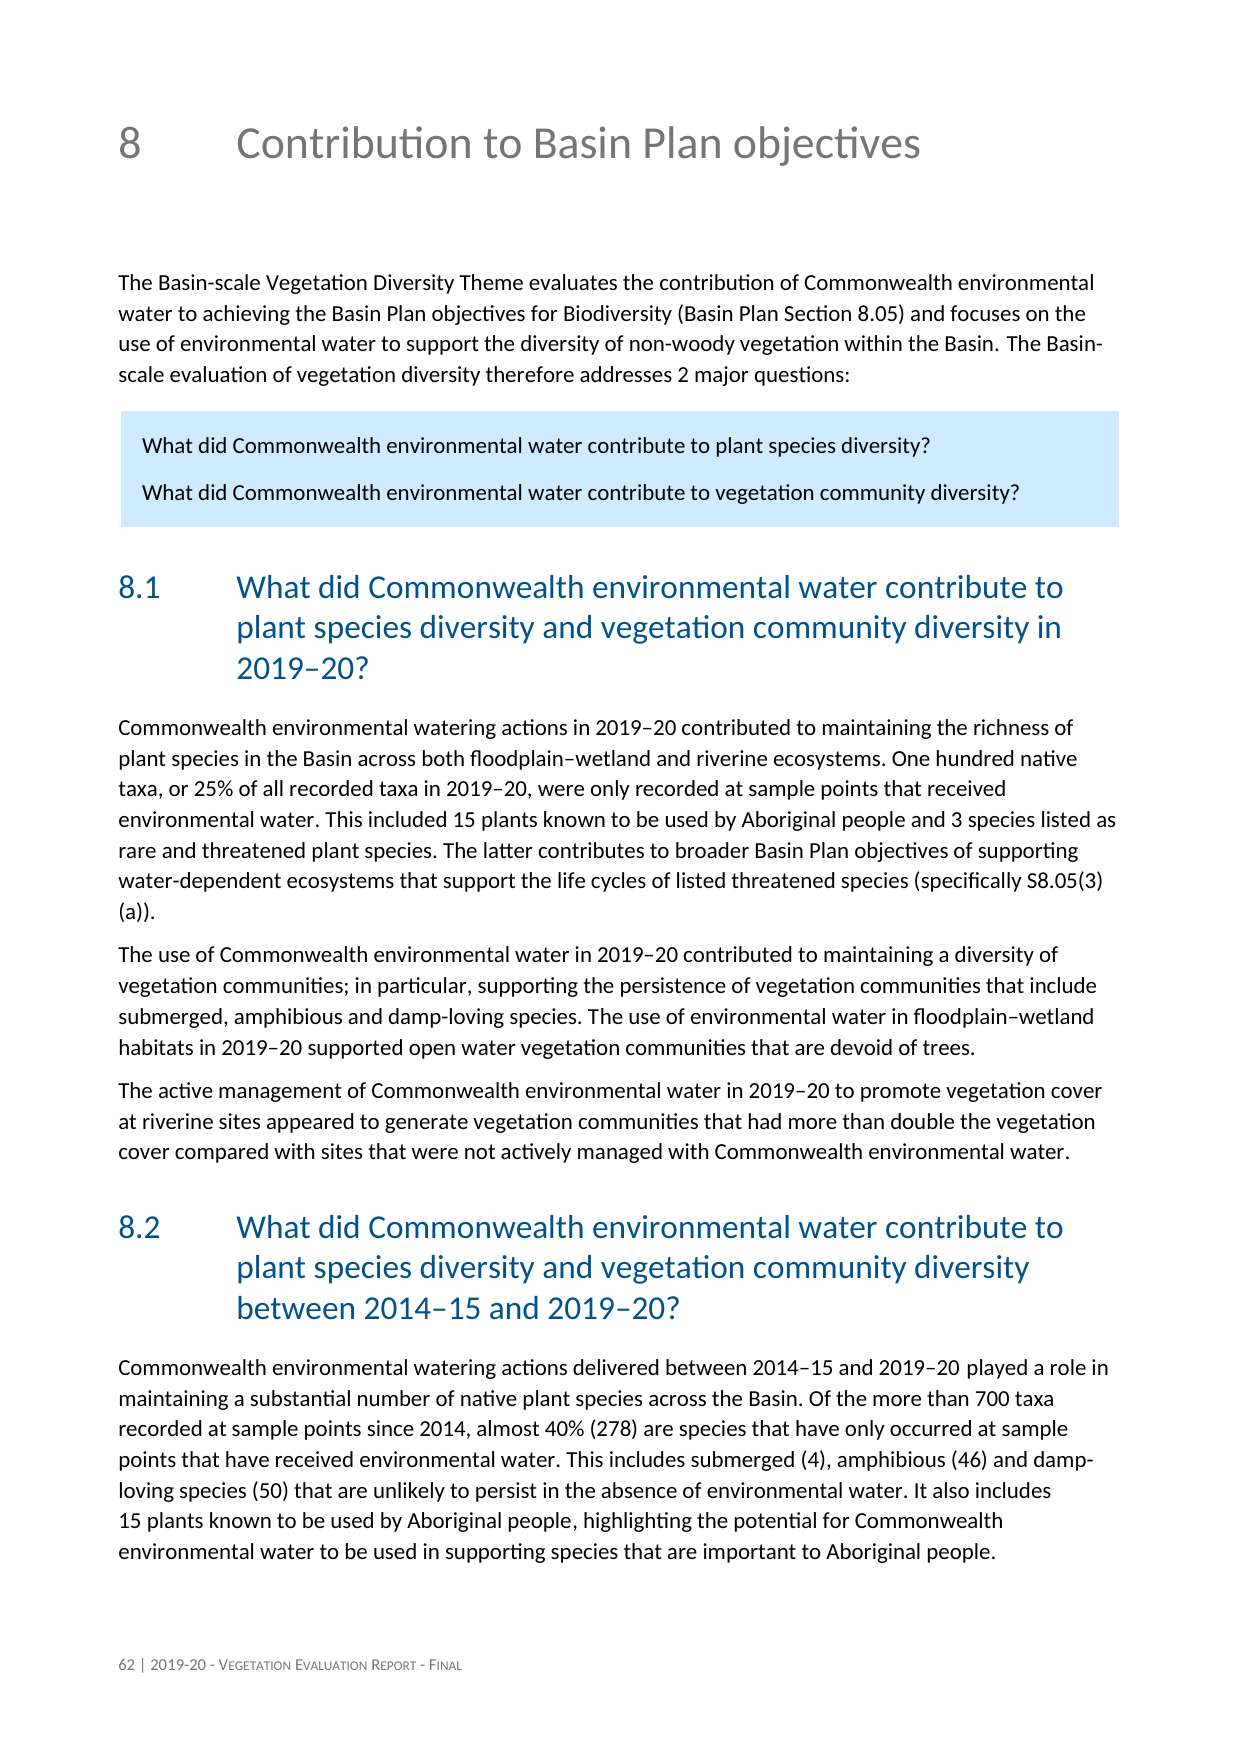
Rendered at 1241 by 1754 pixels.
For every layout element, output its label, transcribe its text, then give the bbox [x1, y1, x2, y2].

subtitle What did Commonwealth environmental water contribute to plant species diversity and vegetation community diversity in 2019–20? [118, 566, 1122, 688]
text The active management of Commonwealth environmental water in 2019–20 to promote vegetation cover at riverine sites appeared to generate vegetation communities that had more than double the vegetation cover compared with sites that were not actively managed with Commonwealth environmental water. [118, 1076, 1122, 1166]
subtitle What did Commonwealth environmental water contribute to plant species diversity and vegetation community diversity between 2014–15 and 2019–20? [118, 1206, 1122, 1328]
text Commonwealth environmental watering actions in 2019–20 contributed to maintaining the richness of plant species in the Basin across both floodplain–wetland and riverine ecosystems. One hundred native taxa, or 25% of all recorded taxa in 2019–20, were only recorded at sample points that received environmental water. This included 15 plants known to be used by Aboriginal people and 3 species listed as rare and threatened plant species. The latter contributes to broader Basin Plan objectives of supporting water-dependent ecosystems that support the life cycles of listed threatened species (specifically S8.05(3)(a)). [118, 713, 1122, 925]
text What did Commonwealth environmental water contribute to plant species diversity? [121, 411, 1119, 457]
text The use of Commonwealth environmental water in 2019–20 contributed to maintaining a diversity of vegetation communities; in particular, supporting the persistence of vegetation communities that include submerged, amphibious and damp-loving species. The use of environmental water in floodplain–wetland habitats in 2019–20 supported open water vegetation communities that are devoid of trees. [118, 941, 1122, 1061]
text What did Commonwealth environmental water contribute to vegetation community diversity? [121, 457, 1119, 527]
text The Basin-scale Vegetation Diversity Theme evaluates the contribution of Commonwealth environmental water to achieving the Basin Plan objectives for Biodiversity (Basin Plan Section 8.05) and focuses on the use of environmental water to support the diversity of non-woody vegetation within the Basin. The Basin-scale evaluation of vegetation diversity therefore addresses 2 major questions: [118, 268, 1122, 388]
text Commonwealth environmental watering actions delivered between 2014–15 and 2019–20 played a role in maintaining a substantial number of native plant species across the Basin. Of the more than 700 taxa recorded at sample points since 2014, almost 40% (278) are species that have only occurred at sample points that have received environmental water. This includes submerged (4), amphibious (46) and damp-loving species (50) that are unlikely to persist in the absence of environmental water. It also includes 15 plants known to be used by Aboriginal people, highlighting the potential for Commonwealth environmental water to be used in supporting species that are important to Aboriginal people. [118, 1353, 1122, 1565]
subtitle Contribution to Basin Plan objectives [118, 118, 1122, 168]
